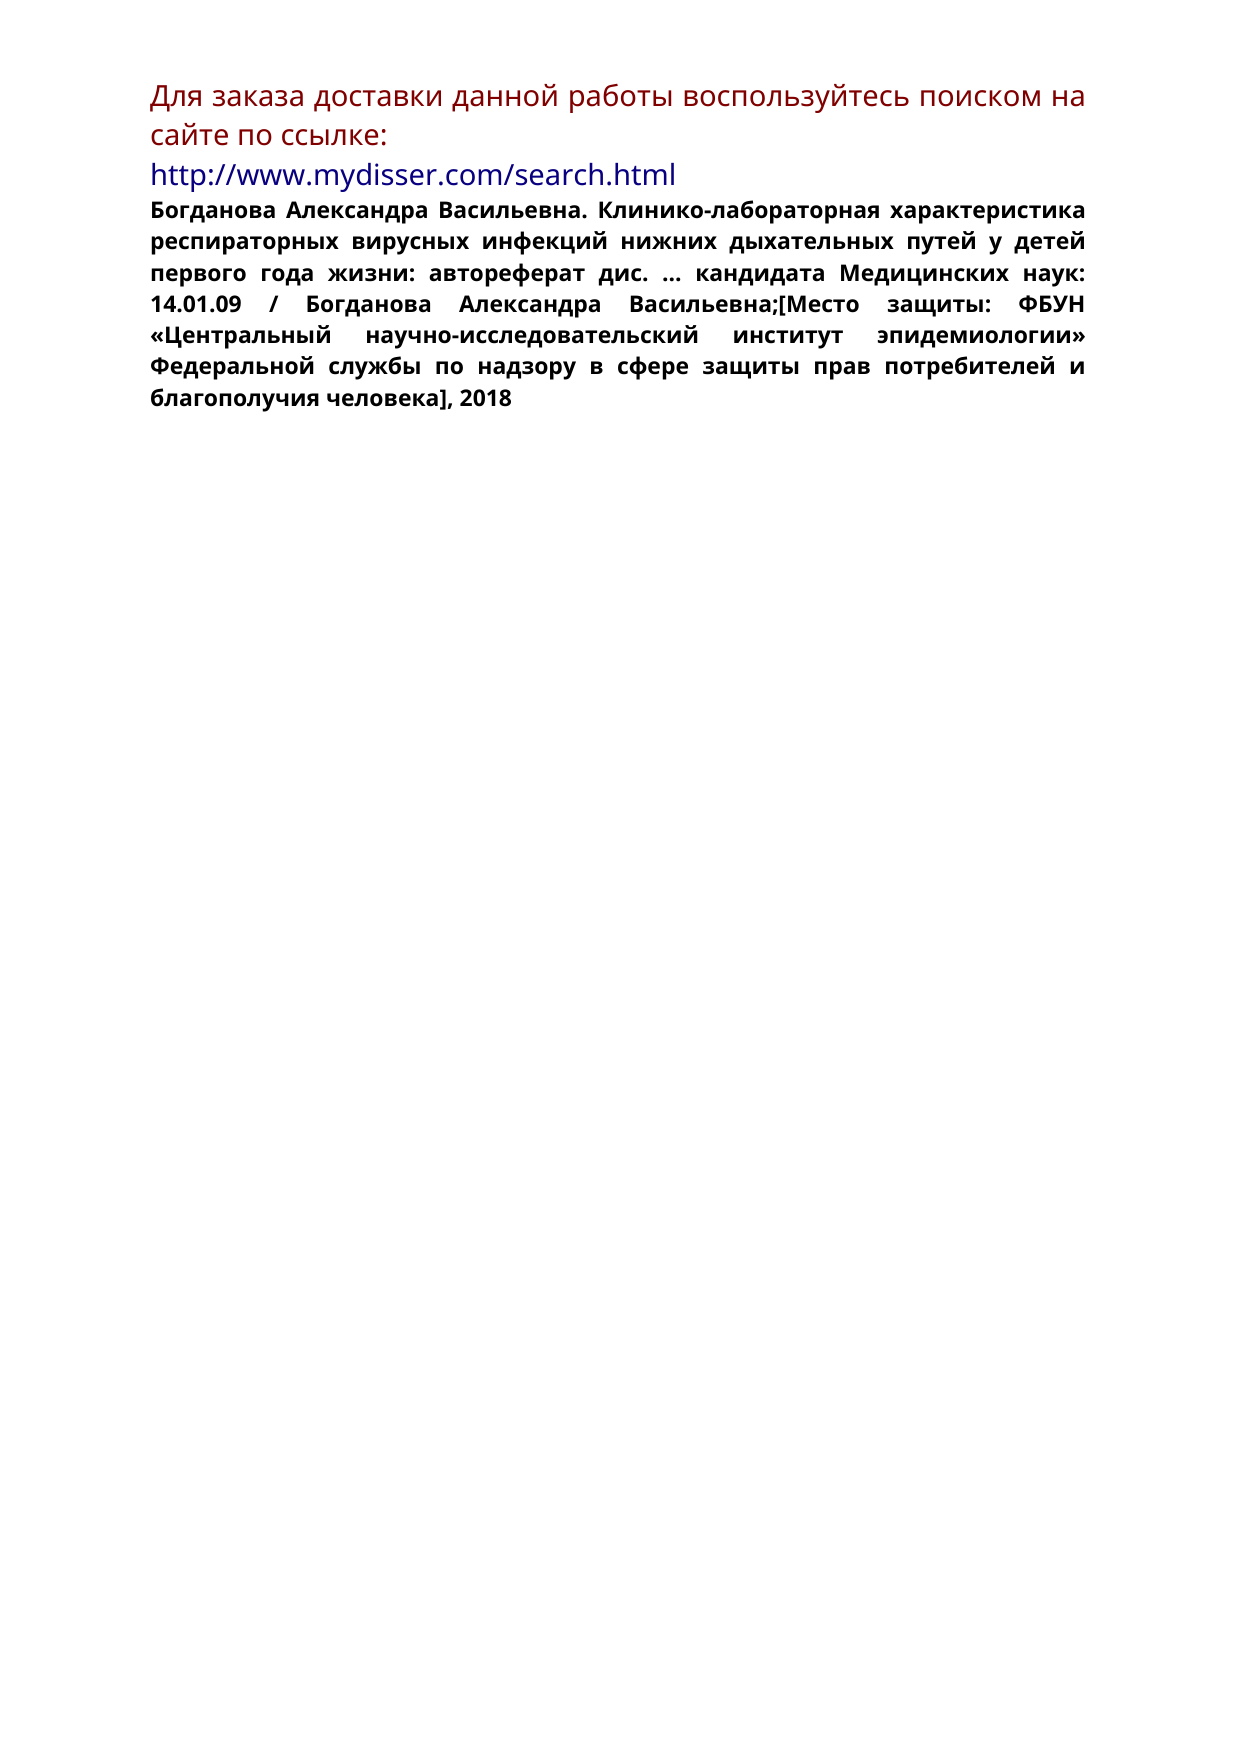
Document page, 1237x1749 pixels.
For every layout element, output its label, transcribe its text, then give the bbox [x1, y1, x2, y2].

text Богданова Александра Васильевна. Клинико-лабораторная характеристика респираторных вирусных инфекций нижних дыхательных путей у детей первого года жизни: автореферат дис. ... кандидата Медицинских наук: 14.01.09 / Богданова Александра Васильевна;[Место защиты: ФБУН «Центральный научно-исследовательский институт эпидемиологии» Федеральной службы по надзору в сфере защиты прав потребителей и благополучия человека], 2018 [150, 194, 1086, 413]
